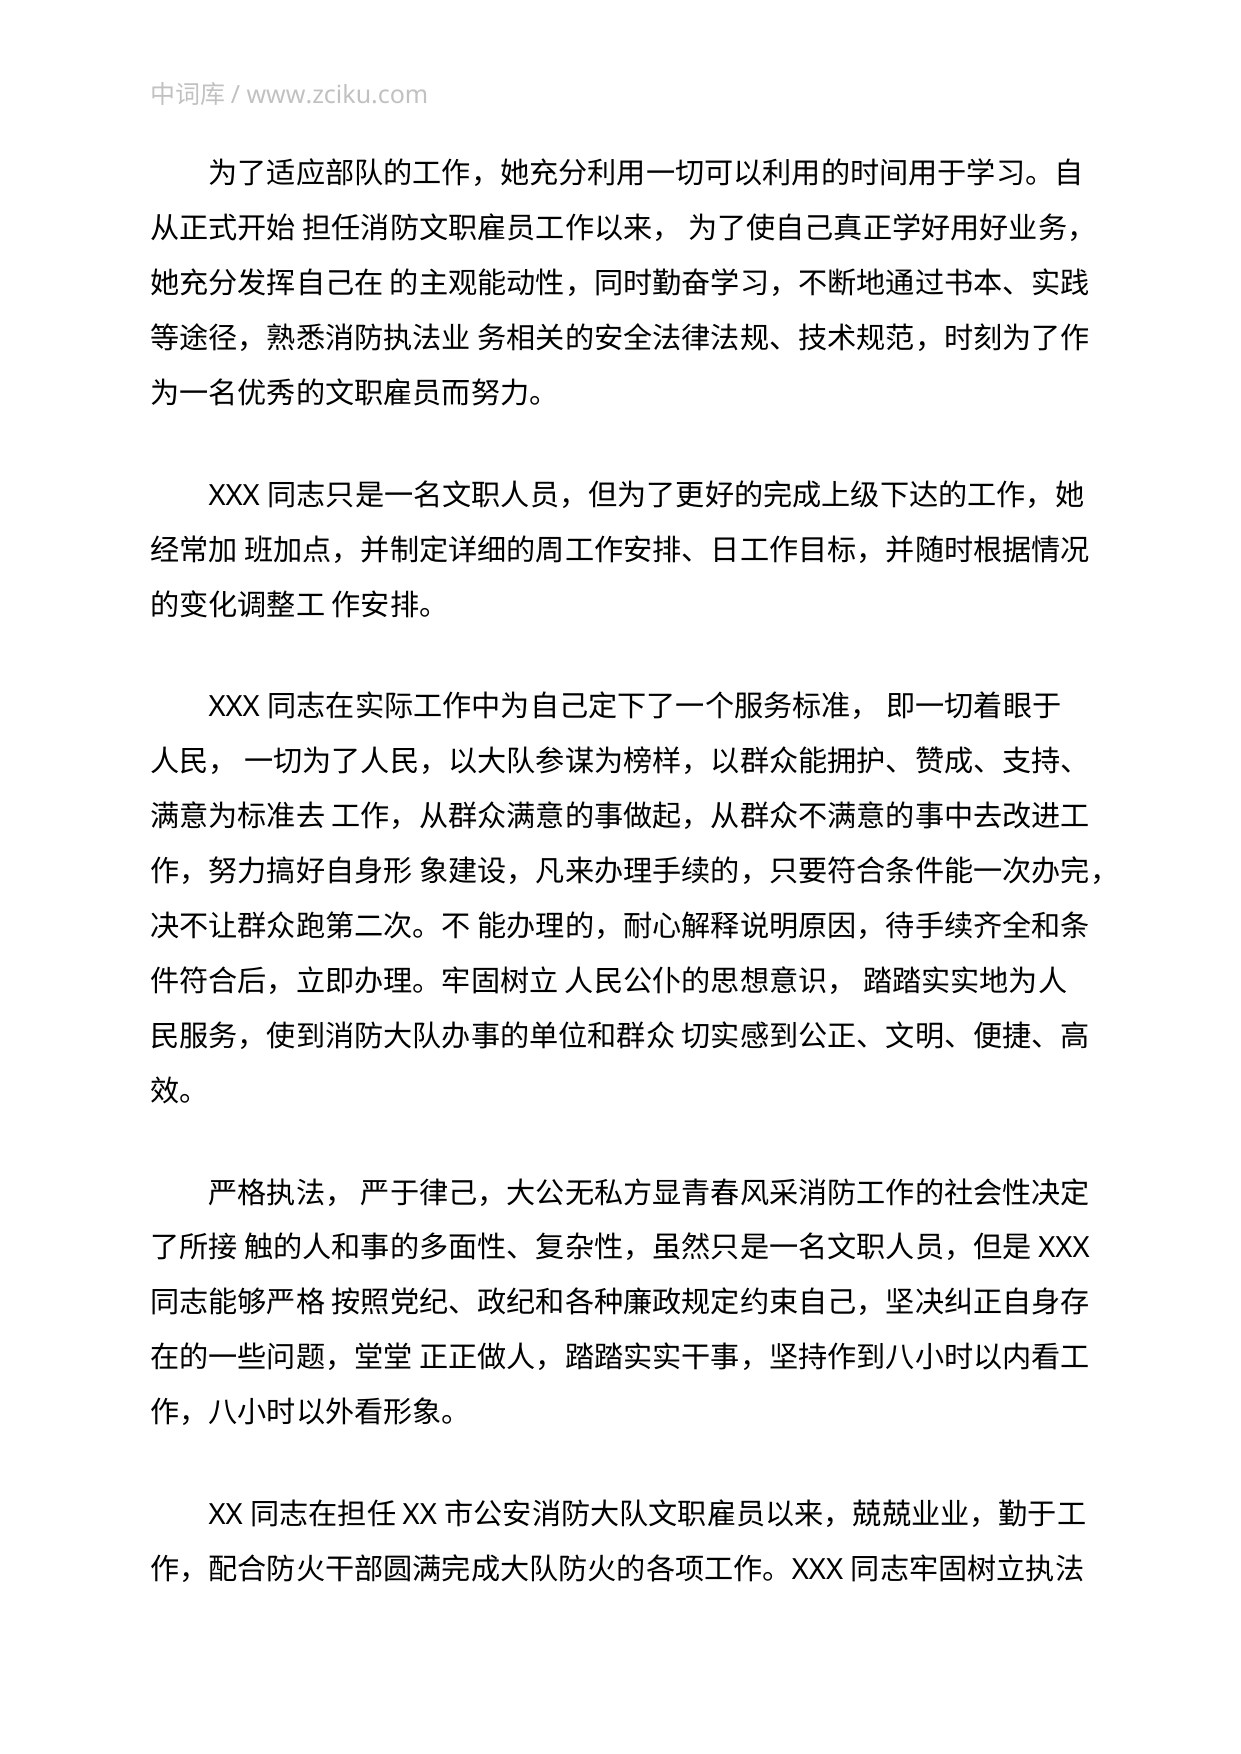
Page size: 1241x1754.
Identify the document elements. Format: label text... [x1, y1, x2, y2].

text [150, 1491, 1090, 1588]
text XXX 同志在实际工作中为自己定下了一个服务标准， 即一切着眼于人民， 一切为了人民，以大队参谋为榜样，以群众能拥护、赞成、支持、满意为标准去 工作，从群众满意的事做起，从群众不满意的事中去改进工作，努力搞好自身形 象建设，凡来办理手续的，只要符合条件能一次办完，决不让群众跑第二次。不 能办理的，耐心解释说明原因，待手续齐全和条件符合后，立即办理。牢固树立 人民公仆的思想意识， 踏踏实实地为人民服务，使到消防大队办事的单位和群众 切实感到公正、文明、便捷、高效。 [150, 683, 1090, 1110]
text XXX 同志只是一名文职人员，但为了更好的完成上级下达的工作，她经常加 班加点，并制定详细的周工作安排、日工作目标，并随时根据情况的变化调整工 作安排。 [150, 471, 1090, 623]
text 为了适应部队的工作，她充分利用一切可以利用的时间用于学习。自从正式开始 担任消防文职雇员工作以来， 为了使自己真正学好用好业务，她充分发挥自己在 的主观能动性，同时勤奋学习，不断地通过书本、实践等途径，熟悉消防执法业 务相关的安全法律法规、技术规范，时刻为了作为一名优秀的文职雇员而努力。 [150, 150, 1090, 412]
text 严格执法， 严于律己，大公无私方显青春风采消防工作的社会性决定了所接 触的人和事的多面性、复杂性，虽然只是一名文职人员，但是 XXX 同志能够严格 按照党纪、政纪和各种廉政规定约束自己，坚决纠正自身存在的一些问题，堂堂 正正做人，踏踏实实干事，坚持作到八小时以内看工作，八小时以外看形象。 [150, 1169, 1090, 1431]
